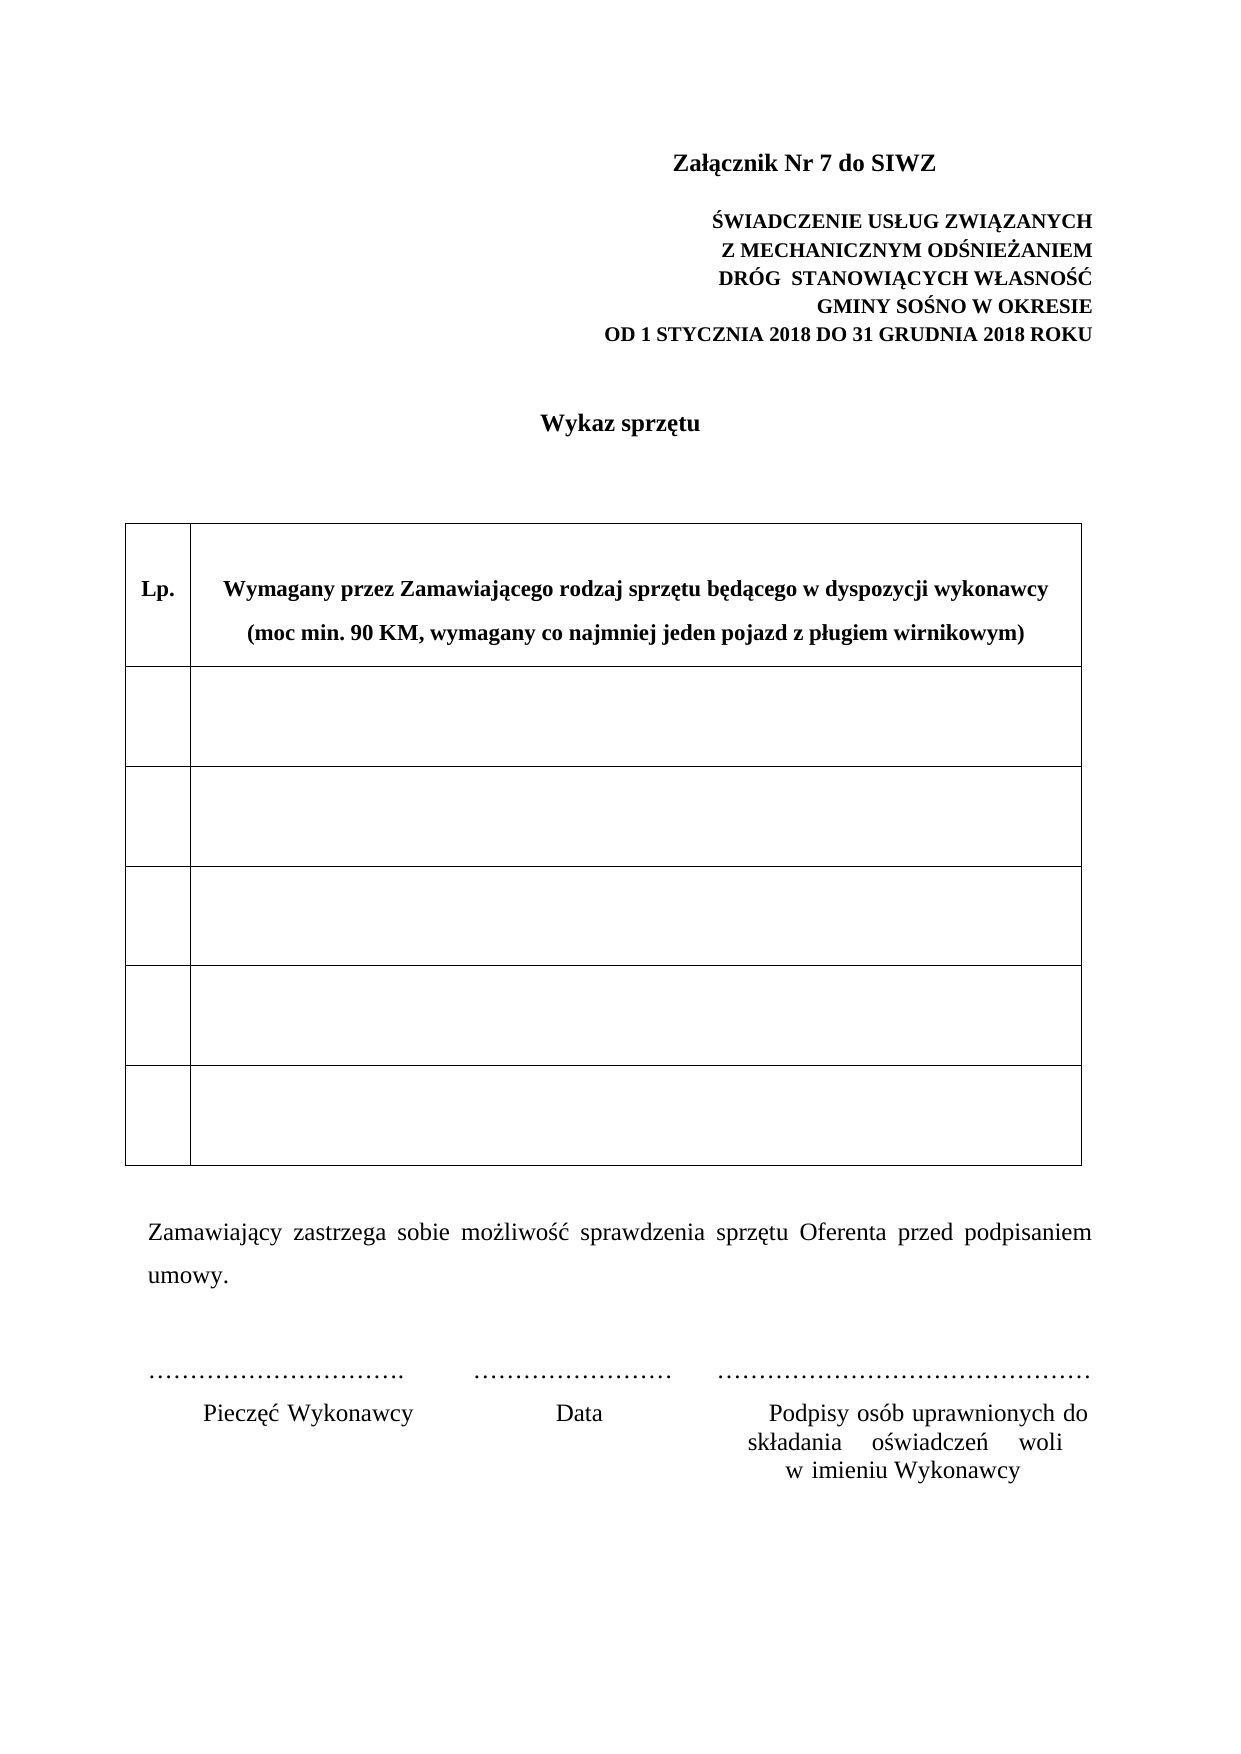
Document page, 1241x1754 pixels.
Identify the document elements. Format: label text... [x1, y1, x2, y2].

table_cell [126, 767, 190, 866]
text Zamawiający zastrzega sobie możliwość sprawdzenia sprzętu Oferenta przed podpisaniem umowy. [148, 1217, 1093, 1289]
table_cell [191, 867, 1081, 965]
table_cell [191, 767, 1081, 866]
text OD 1 STYCZNIA 2018 DO 31 GRUDNIA 2018 ROKU [148, 322, 1093, 346]
table_cell [126, 667, 190, 766]
table_cell [126, 966, 190, 1065]
text Wykaz sprzętu [148, 408, 1093, 437]
text DRÓG STANOWIĄCYCH WŁASNOŚĆ [148, 266, 1093, 290]
table_header Wymagany przez Zamawiającego rodzaj sprzętu będącego w dyspozycji wykonawcy (moc min. 90 KM, wymagany co najmniej jeden pojazd z pługiem wirnikowym) [191, 524, 1081, 666]
text GMINY SOŚNO W OKRESIE [148, 294, 1093, 318]
text Z MECHANICZNYM ODŚNIEŻANIEM [148, 237, 1093, 262]
table_cell [191, 966, 1081, 1065]
text Załącznik Nr 7 do SIWZ [185, 148, 1093, 176]
table_cell [191, 667, 1081, 766]
table_header Lp. [126, 524, 190, 666]
table_cell [126, 1066, 190, 1165]
table_cell [126, 867, 190, 965]
text Pieczęć Wykonawcy Data Podpisy osób uprawnionych do składania oświadczeń woli w imieniu Wykonawcy [148, 1398, 1093, 1484]
text …………………………. …………………… ……………………………………… [148, 1355, 1093, 1384]
text ŚWIADCZENIE USŁUG ZWIĄZANYCH [148, 209, 1093, 233]
table_cell [191, 1066, 1081, 1165]
